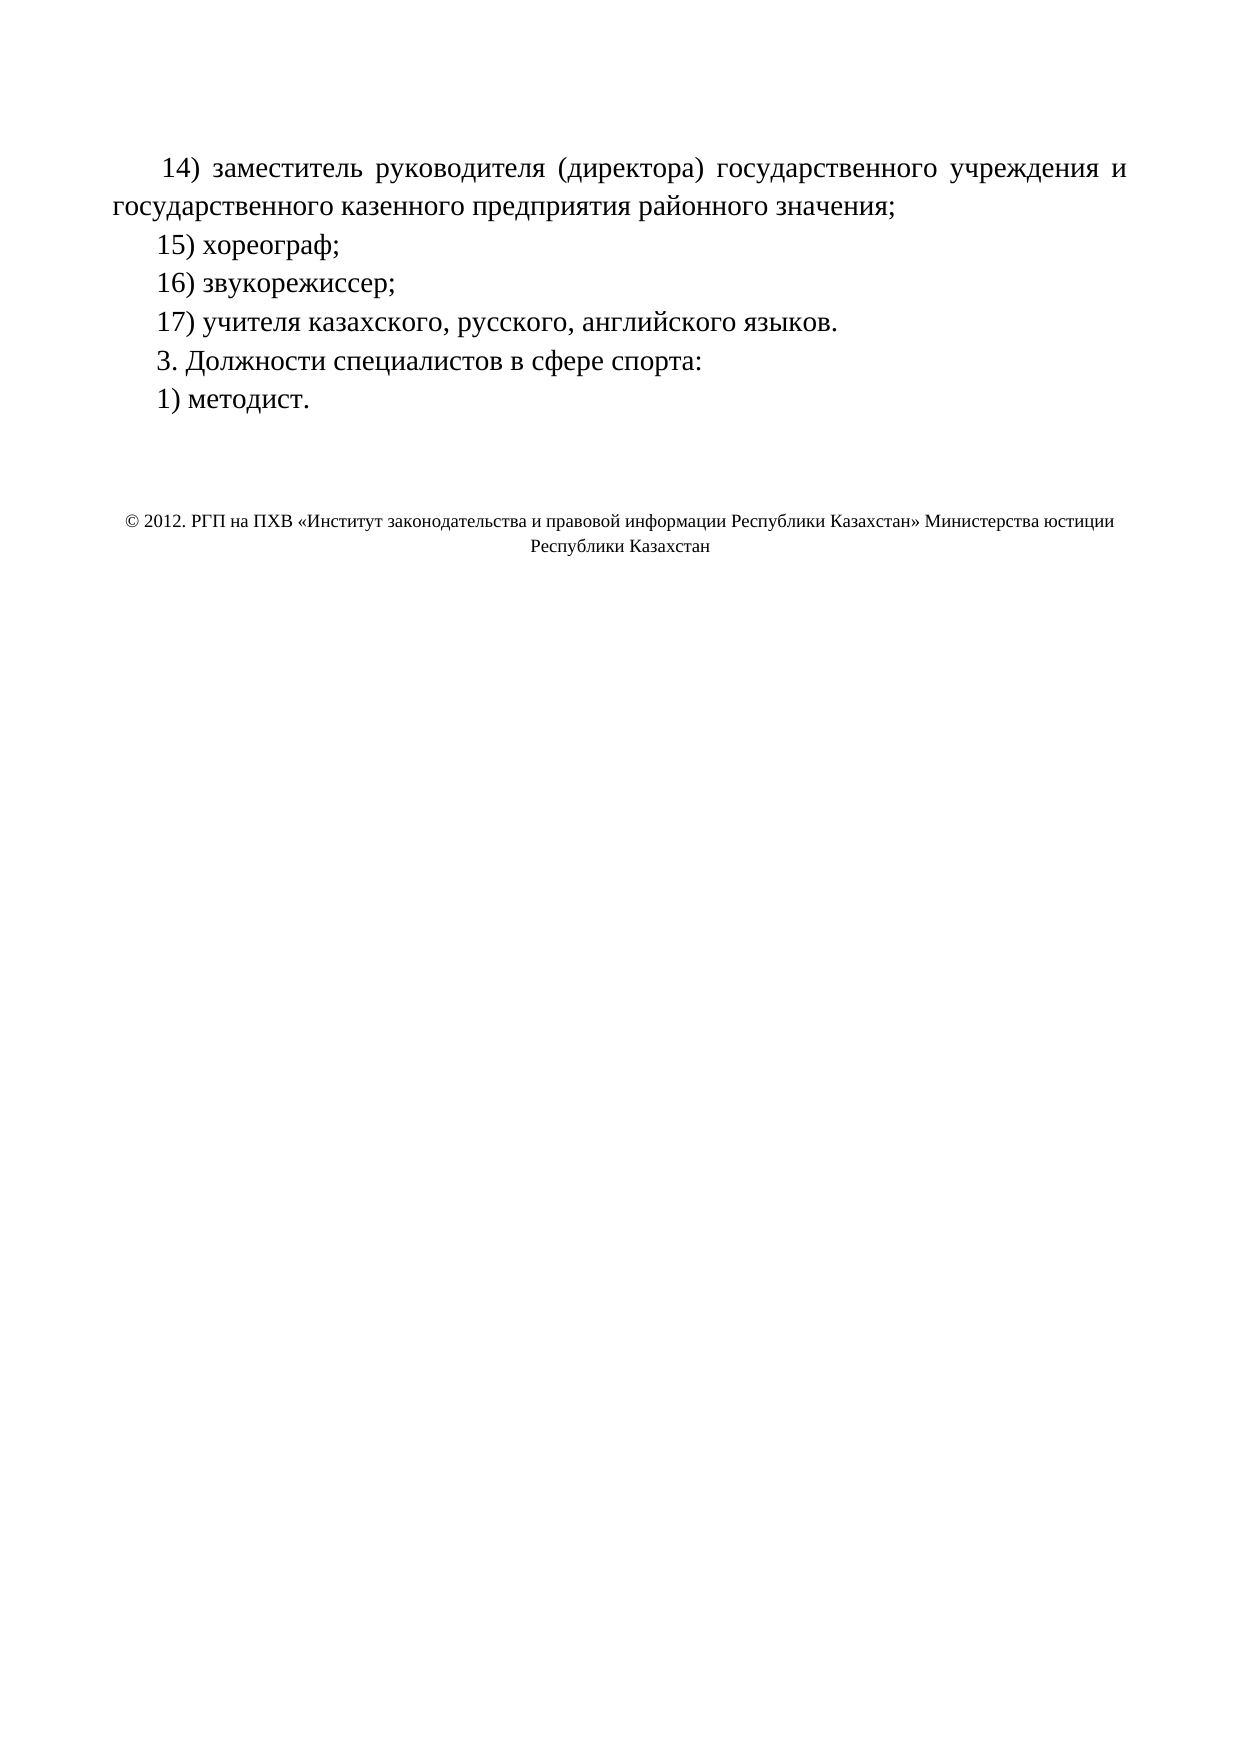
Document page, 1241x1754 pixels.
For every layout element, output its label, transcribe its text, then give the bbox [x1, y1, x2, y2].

text 3. Должности специалистов в сфере спорта: [112, 343, 1128, 376]
text 15) хореограф; [112, 227, 1128, 261]
text 1) методист. [112, 381, 1128, 415]
text 14) заместитель руководителя (директора) государственного учреждения и государственного казенного предприятия районного значения; [112, 150, 1128, 222]
text 16) звукорежиссер; [112, 266, 1128, 299]
text © 2012. РГП на ПХВ «Институт законодательства и правовой информации Республики Казахстан» Министерства юстиции Республики Казахстан [112, 510, 1128, 557]
text 17) учителя казахского, русского, английского языков. [112, 304, 1128, 338]
